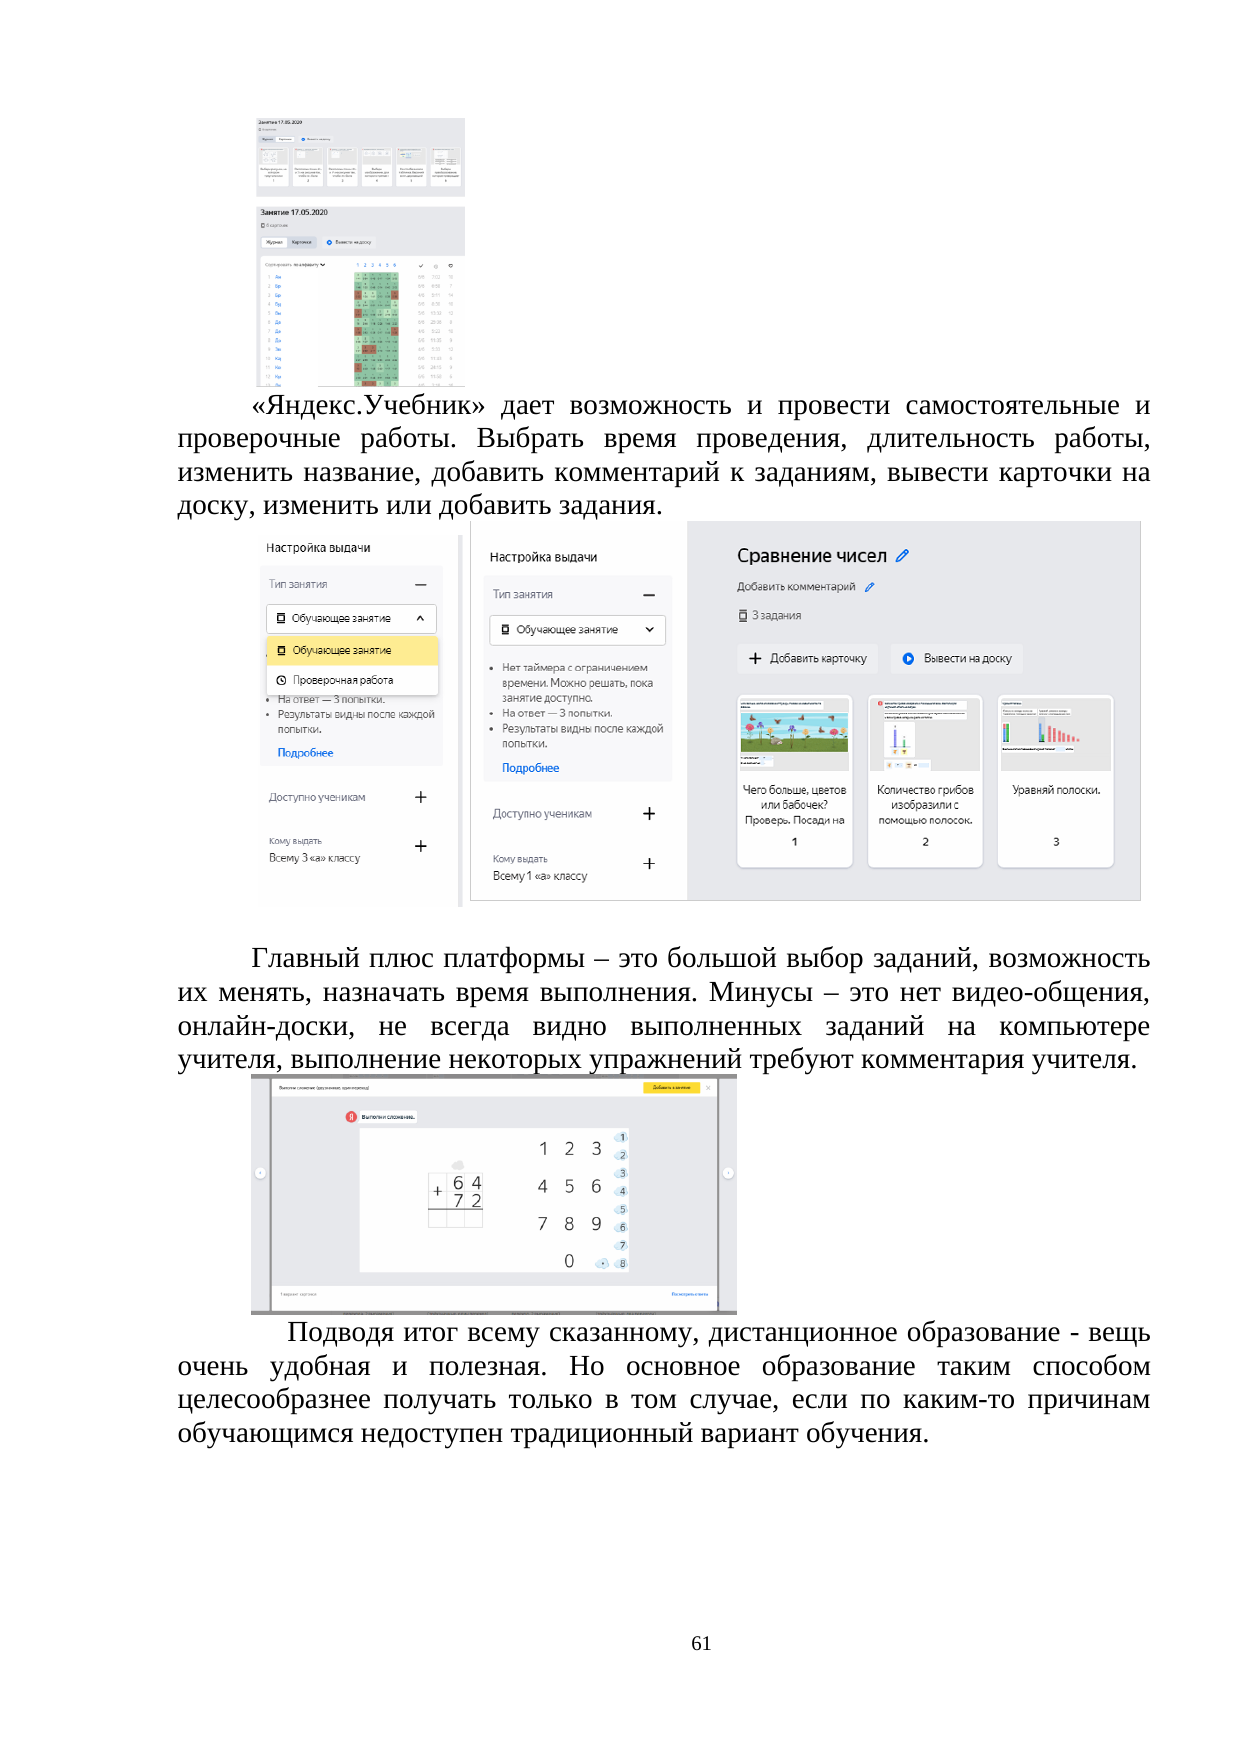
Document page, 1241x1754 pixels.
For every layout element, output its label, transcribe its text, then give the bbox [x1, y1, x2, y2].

text Подводя итог всему сказанному, дистанционное образование - вещь очень удобная и полезная. Но основное образование таким способом целесообразнее получать только в том случае, если по каким-то причинам обучающимся недоступен традиционный вариант обучения. [177, 1314, 1152, 1448]
picture [251, 1074, 737, 1315]
picture [256, 118, 465, 387]
text «Яндекс.Учебник» дает возможность и провести самостоятельные и проверочные работы. Выбрать время проведения, длительность работы, изменить название, добавить комментарий к заданиям, вывести карточки на доску, изменить или добавить задания. [177, 387, 1152, 521]
text Главный плюс платформы – это большой выбор заданий, возможность их менять, назначать время выполнения. Минусы – это нет видео-общения, онлайн-доски, не всегда видно выполненных заданий на компьютере учителя, выполнение некоторых упражнений требуют комментария учителя. [177, 941, 1152, 1075]
picture [258, 521, 1147, 907]
